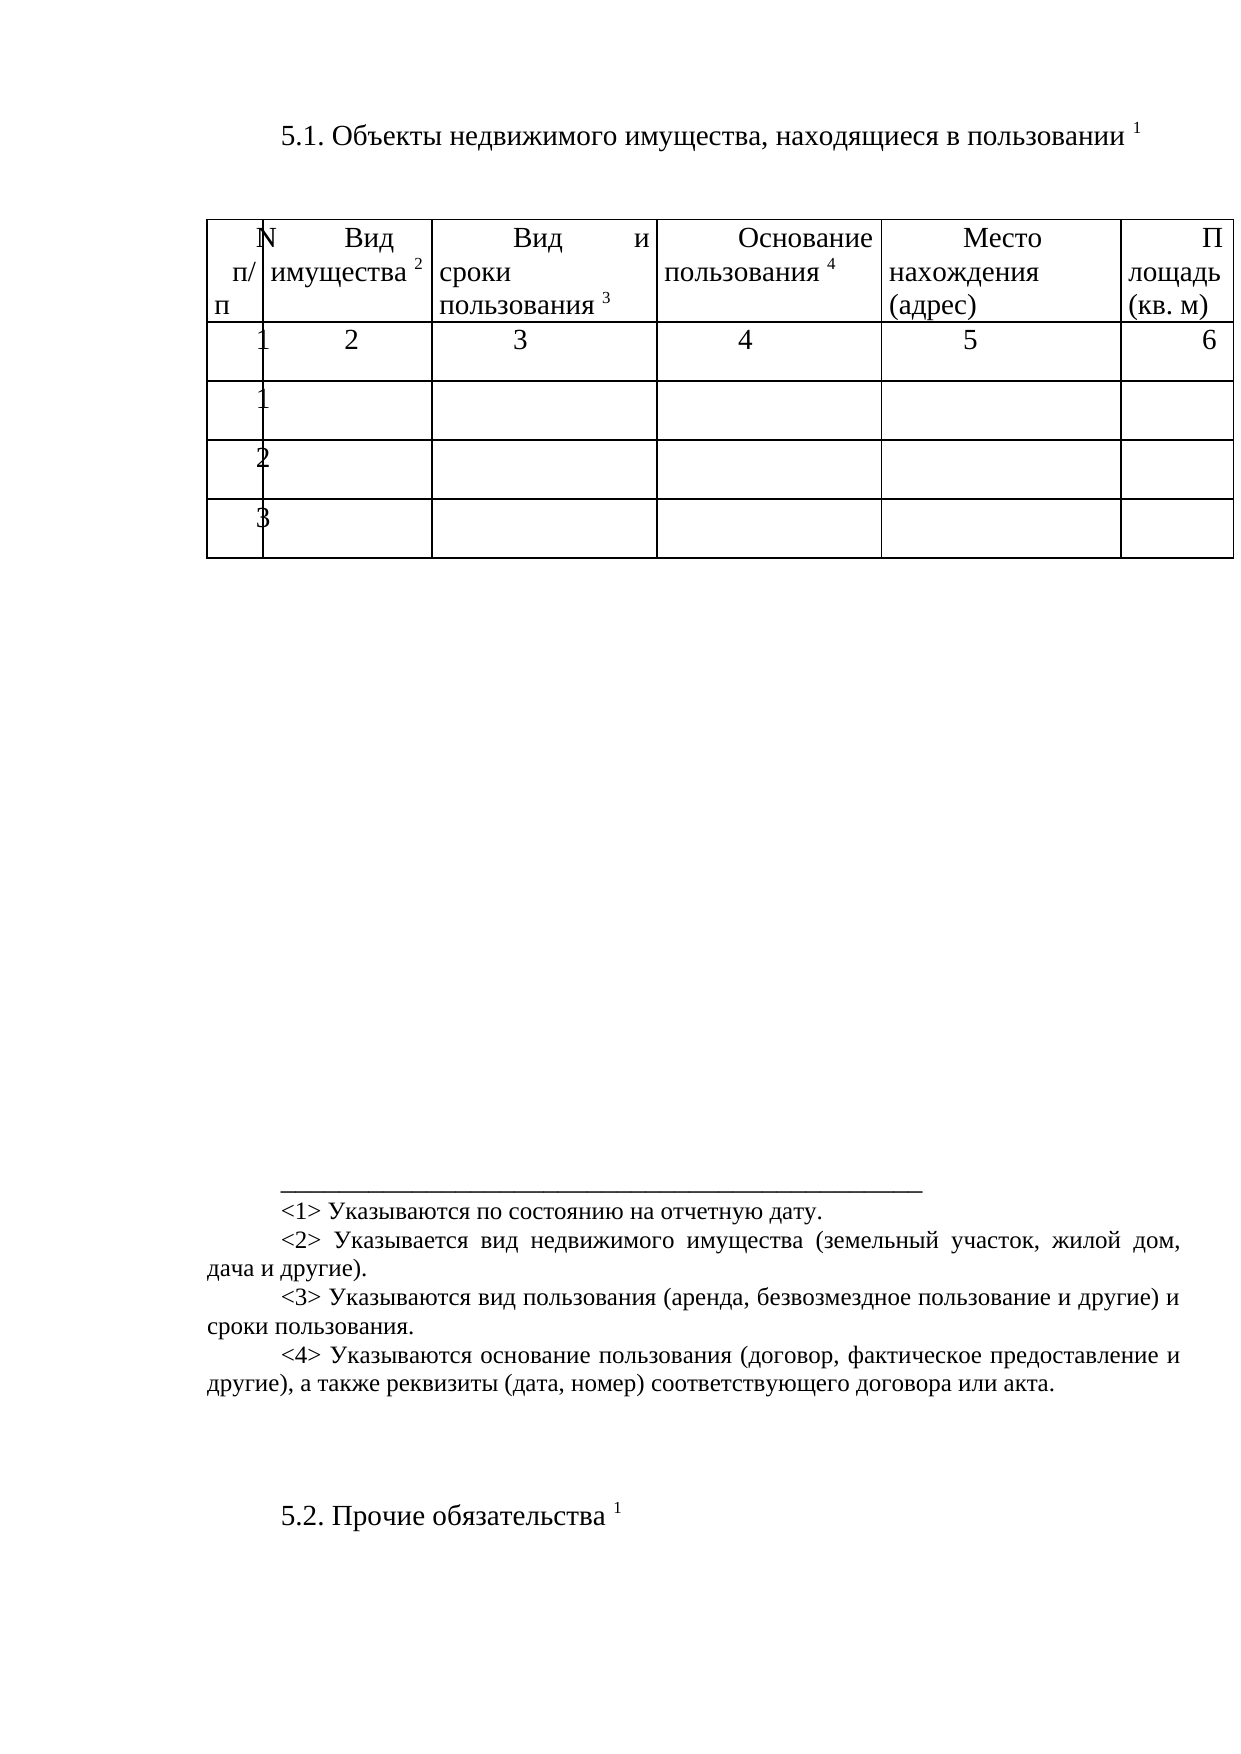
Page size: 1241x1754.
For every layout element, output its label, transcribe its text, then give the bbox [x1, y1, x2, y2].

table_cell 6 [1122, 323, 1233, 380]
table_cell 1 [208, 323, 262, 380]
table_cell [1122, 500, 1233, 557]
table_cell [264, 441, 431, 498]
table_header Вид имущества 2 [264, 220, 431, 321]
table_header Основание пользования 4 [658, 220, 881, 321]
text <1> Указываются по состоянию на отчетную дату. [207, 1196, 1181, 1225]
table_header Вид и сроки пользования 3 [433, 220, 656, 321]
table_cell 2 [208, 441, 262, 498]
text <4> Указываются основание пользования (договор, фактическое предоставление и другие), а также реквизиты (дата, номер) соответствующего договора или акта. [207, 1340, 1181, 1397]
table_cell [658, 441, 881, 498]
table_cell [264, 382, 431, 439]
table_cell [433, 500, 656, 557]
table_cell [882, 500, 1120, 557]
table_cell 1 [208, 382, 262, 439]
table_cell [433, 441, 656, 498]
table_cell [433, 382, 656, 439]
text 5.1. Объекты недвижимого имущества, находящиеся в пользовании 1 [207, 118, 1181, 152]
table_cell [882, 441, 1120, 498]
table_cell 2 [264, 323, 431, 380]
text <3> Указываются вид пользования (аренда, безвозмездное пользование и другие) и сроки пользования. [207, 1282, 1181, 1340]
table_cell [882, 382, 1120, 439]
table_header N п/п [208, 220, 262, 321]
table_cell [1122, 382, 1233, 439]
table_cell [658, 382, 881, 439]
table_cell 5 [882, 323, 1120, 380]
table_cell 3 [208, 500, 262, 557]
text ____________________________________________ [207, 1162, 1181, 1196]
table_cell 3 [433, 323, 656, 380]
table_header Площадь (кв. м) [1122, 220, 1233, 321]
table_cell [264, 500, 431, 557]
text 5.2. Прочие обязательства 1 [207, 1498, 1181, 1531]
table_cell 4 [658, 323, 881, 380]
text <2> Указывается вид недвижимого имущества (земельный участок, жилой дом, дача и другие). [207, 1225, 1181, 1282]
table_header Место нахождения (адрес) [882, 220, 1120, 321]
table_cell [658, 500, 881, 557]
table_cell [1122, 441, 1233, 498]
